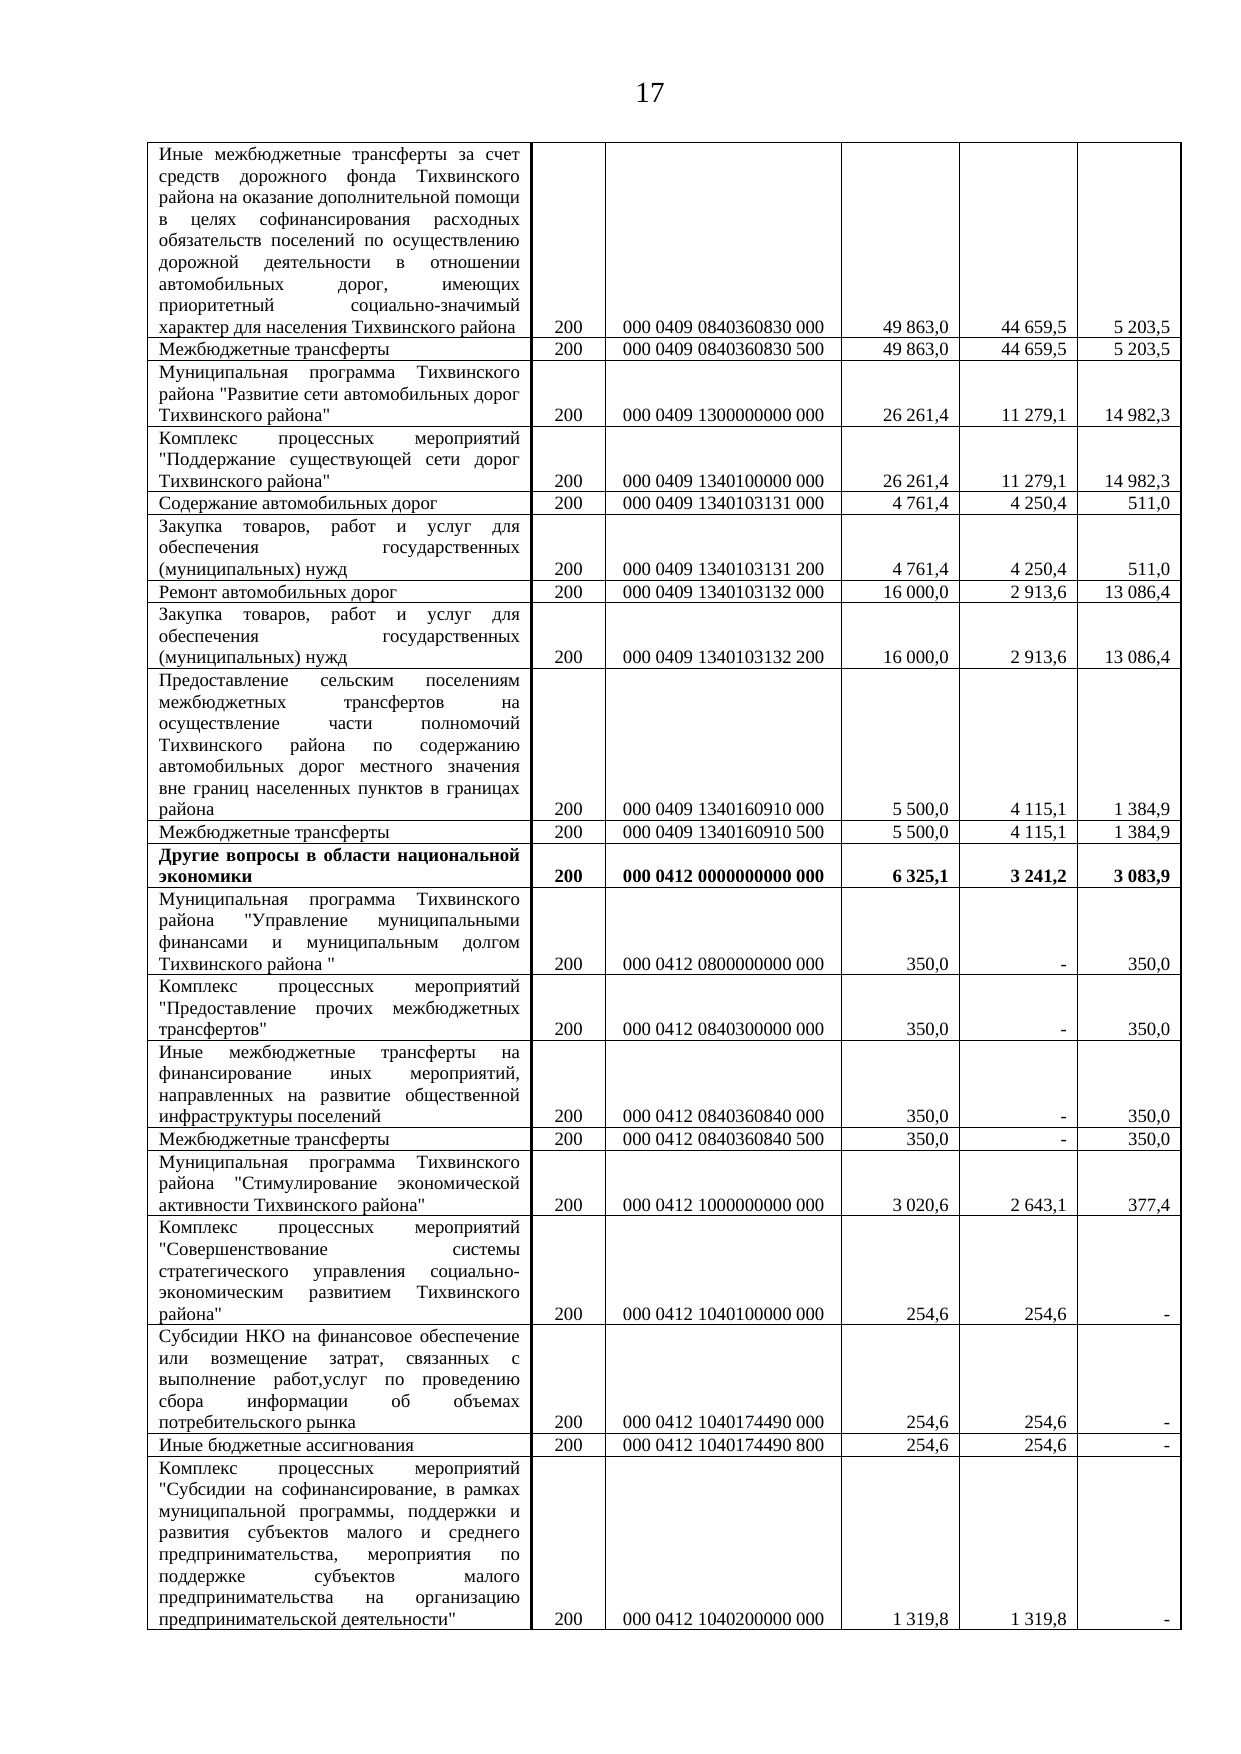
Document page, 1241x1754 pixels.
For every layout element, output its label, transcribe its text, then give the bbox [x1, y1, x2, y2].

table_cell 000 0409 1340103131 200 [606, 515, 841, 579]
table_cell 5 500,0 [842, 669, 959, 820]
table_cell 350,0 [1078, 1041, 1180, 1127]
table_cell 4 115,1 [960, 821, 1077, 842]
table_cell Муниципальная программа Тихвинского района "Стимулирование экономической активности Тихвинского района" [148, 1151, 530, 1215]
table_cell 000 0409 1340160910 000 [606, 669, 841, 820]
table_cell 000 0412 1040174490 800 [606, 1434, 841, 1456]
table_cell 000 0412 1040200000 000 [606, 1457, 841, 1629]
table_cell 000 0409 0840360830 000 [606, 143, 841, 337]
table_cell 254,6 [960, 1325, 1077, 1433]
table_cell 4 761,4 [842, 492, 959, 514]
table_cell Ремонт автомобильных дорог [148, 581, 530, 602]
table_cell 511,0 [1078, 515, 1180, 579]
table_cell 350,0 [842, 1128, 959, 1149]
table_cell 49 863,0 [842, 143, 959, 337]
table_cell 000 0412 1040174490 000 [606, 1325, 841, 1433]
table_cell Межбюджетные трансферты [148, 338, 530, 360]
table_cell 254,6 [960, 1434, 1077, 1456]
table_cell 350,0 [1078, 975, 1180, 1040]
table_cell 000 0412 1040100000 000 [606, 1216, 841, 1324]
table_cell 254,6 [960, 1216, 1077, 1324]
table_cell Субсидии НКО на финансовое обеспечение или возмещение затрат, связанных с выполнение работ,услуг по проведению сбора информации об объемах потребительского рынка [148, 1325, 530, 1433]
table_cell 200 [533, 888, 605, 974]
table_cell 13 086,4 [1078, 603, 1180, 668]
table_cell 200 [533, 1216, 605, 1324]
table_cell 350,0 [1078, 888, 1180, 974]
table_cell 200 [533, 515, 605, 579]
table_cell 200 [533, 581, 605, 602]
table_cell Закупка товаров, работ и услуг для обеспечения государственных (муниципальных) нужд [148, 515, 530, 579]
table_cell 200 [533, 1128, 605, 1149]
table_cell 1 384,9 [1078, 821, 1180, 842]
table_cell 377,4 [1078, 1151, 1180, 1215]
table_cell 4 250,4 [960, 515, 1077, 579]
table_cell 000 0409 0840360830 500 [606, 338, 841, 360]
table_cell 254,6 [842, 1434, 959, 1456]
table_cell 26 261,4 [842, 427, 959, 491]
table_cell 200 [533, 1325, 605, 1433]
table_cell 350,0 [1078, 1128, 1180, 1149]
table_cell 200 [533, 975, 605, 1040]
table_cell 1 384,9 [1078, 669, 1180, 820]
table_cell Иные межбюджетные трансферты на финансирование иных мероприятий, направленных на развитие общественной инфраструктуры поселений [148, 1041, 530, 1127]
table_cell 3 020,6 [842, 1151, 959, 1215]
table_cell 16 000,0 [842, 603, 959, 668]
table_cell 2 913,6 [960, 581, 1077, 602]
table_cell 000 0412 1000000000 000 [606, 1151, 841, 1215]
table_cell 44 659,5 [960, 143, 1077, 337]
table_cell - [1078, 1325, 1180, 1433]
table_cell Иные бюджетные ассигнования [148, 1434, 530, 1456]
table_cell 5 203,5 [1078, 338, 1180, 360]
table_cell 000 0409 1300000000 000 [606, 361, 841, 426]
table_cell 200 [533, 844, 605, 887]
table_cell 13 086,4 [1078, 581, 1180, 602]
table_cell 1 319,8 [960, 1457, 1077, 1629]
table_cell 200 [533, 1457, 605, 1629]
table_cell 1 319,8 [842, 1457, 959, 1629]
table_cell 3 241,2 [960, 844, 1077, 887]
table_cell 4 115,1 [960, 669, 1077, 820]
table_cell 254,6 [842, 1325, 959, 1433]
table_cell 000 0409 1340160910 500 [606, 821, 841, 842]
table_cell 200 [533, 821, 605, 842]
table_cell 254,6 [842, 1216, 959, 1324]
table_cell 200 [533, 1041, 605, 1127]
table_cell - [960, 1041, 1077, 1127]
table_cell 200 [533, 338, 605, 360]
table_cell 000 0409 1340103132 200 [606, 603, 841, 668]
table_cell Комплекс процессных мероприятий "Поддержание существующей сети дорог Тихвинского района" [148, 427, 530, 491]
table_cell 000 0409 1340103131 000 [606, 492, 841, 514]
table_cell 4 250,4 [960, 492, 1077, 514]
table_cell - [1078, 1216, 1180, 1324]
table_cell 6 325,1 [842, 844, 959, 887]
table_cell 4 761,4 [842, 515, 959, 579]
table_cell 000 0412 0000000000 000 [606, 844, 841, 887]
table_cell 200 [533, 1434, 605, 1456]
table_cell Комплекс процессных мероприятий "Совершенствование системы стратегического управления социально-экономическим развитием Тихвинского района" [148, 1216, 530, 1324]
table_cell 000 0412 0840360840 500 [606, 1128, 841, 1149]
table_cell Другие вопросы в области национальной экономики [148, 844, 530, 887]
table_cell Закупка товаров, работ и услуг для обеспечения государственных (муниципальных) нужд [148, 603, 530, 668]
table_cell Муниципальная программа Тихвинского района "Развитие сети автомобильных дорог Тихвинского района" [148, 361, 530, 426]
table_cell Межбюджетные трансферты [148, 1128, 530, 1149]
table_cell 26 261,4 [842, 361, 959, 426]
table_cell Комплекс процессных мероприятий "Предоставление прочих межбюджетных трансфертов" [148, 975, 530, 1040]
table_cell Межбюджетные трансферты [148, 821, 530, 842]
table_cell - [960, 975, 1077, 1040]
table_cell 200 [533, 1151, 605, 1215]
table_cell 49 863,0 [842, 338, 959, 360]
table_cell 200 [533, 143, 605, 337]
table_cell 44 659,5 [960, 338, 1077, 360]
table_cell Комплекс процессных мероприятий "Субсидии на софинансирование, в рамках муниципальной программы, поддержки и развития субъектов малого и среднего предпринимательства, мероприятия по поддержке субъектов малого предпринимательства на организацию предпринимательской деятельности" [148, 1457, 530, 1629]
table_cell 200 [533, 669, 605, 820]
table_cell 200 [533, 603, 605, 668]
table_cell 16 000,0 [842, 581, 959, 602]
table_cell Предоставление сельским поселениям межбюджетных трансфертов на осуществление части полномочий Тихвинского района по содержанию автомобильных дорог местного значения вне границ населенных пунктов в границах района [148, 669, 530, 820]
table_cell Иные межбюджетные трансферты за счет средств дорожного фонда Тихвинского района на оказание дополнительной помощи в целях софинансирования расходных обязательств поселений по осуществлению дорожной деятельности в отношении автомобильных дорог, имеющих приоритетный социально-значимый характер для населения Тихвинского района [148, 143, 530, 337]
table_cell 14 982,3 [1078, 361, 1180, 426]
table_cell 5 500,0 [842, 821, 959, 842]
table_cell - [1078, 1434, 1180, 1456]
table_cell 511,0 [1078, 492, 1180, 514]
table_cell 2 913,6 [960, 603, 1077, 668]
table_cell 000 0412 0840360840 000 [606, 1041, 841, 1127]
table_cell 000 0409 1340100000 000 [606, 427, 841, 491]
table_cell - [960, 888, 1077, 974]
table_cell 350,0 [842, 888, 959, 974]
table_cell 350,0 [842, 1041, 959, 1127]
table_cell 200 [533, 492, 605, 514]
table_cell 2 643,1 [960, 1151, 1077, 1215]
table_cell 000 0412 0840300000 000 [606, 975, 841, 1040]
table_cell 11 279,1 [960, 427, 1077, 491]
table_cell 350,0 [842, 975, 959, 1040]
table_cell 200 [533, 427, 605, 491]
table_cell 000 0409 1340103132 000 [606, 581, 841, 602]
table_cell 3 083,9 [1078, 844, 1180, 887]
table_cell - [1078, 1457, 1180, 1629]
table_cell 200 [533, 361, 605, 426]
table_cell - [960, 1128, 1077, 1149]
table_cell 14 982,3 [1078, 427, 1180, 491]
table_cell 5 203,5 [1078, 143, 1180, 337]
table_cell 000 0412 0800000000 000 [606, 888, 841, 974]
table_cell 11 279,1 [960, 361, 1077, 426]
table_cell Муниципальная программа Тихвинского района "Управление муниципальными финансами и муниципальным долгом Тихвинского района " [148, 888, 530, 974]
table_cell Содержание автомобильных дорог [148, 492, 530, 514]
